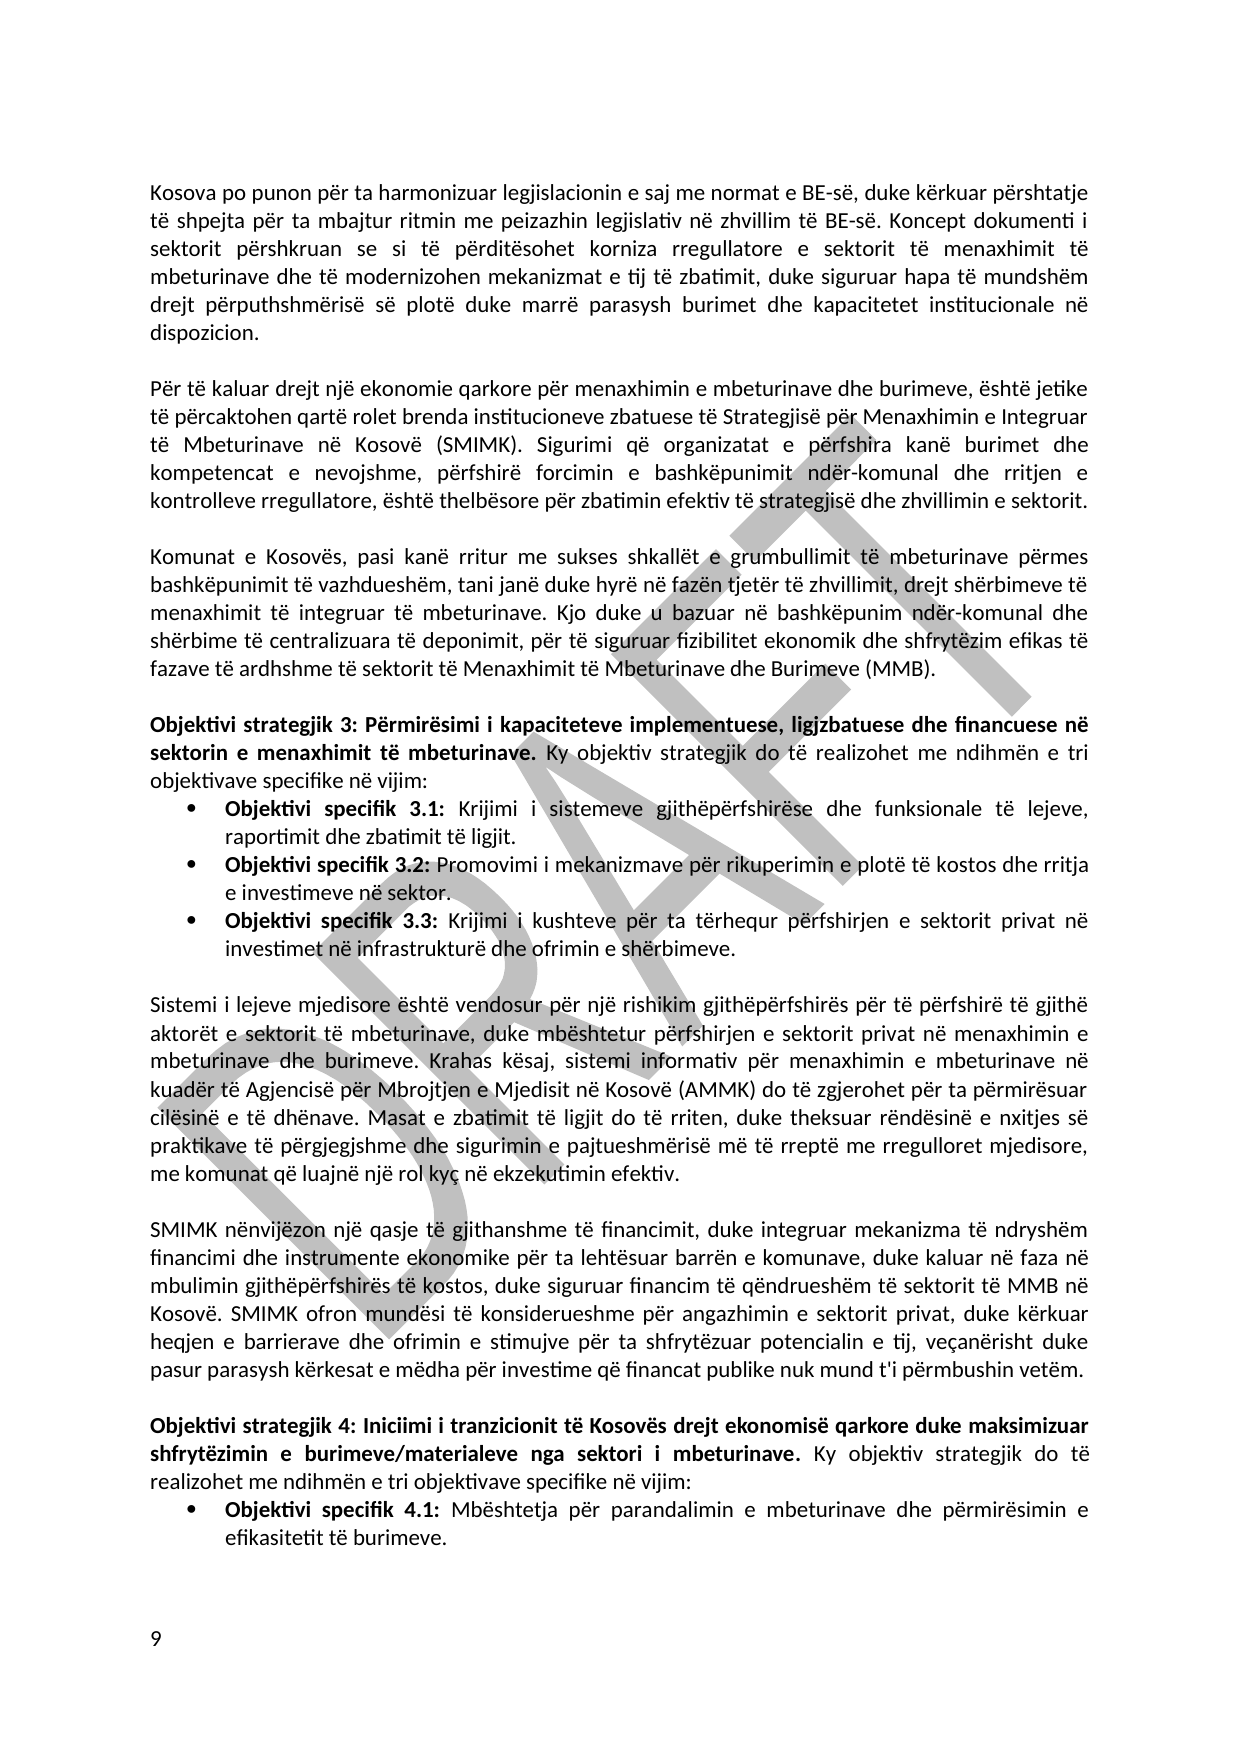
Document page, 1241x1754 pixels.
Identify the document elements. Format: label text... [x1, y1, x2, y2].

text Kosova po punon për ta harmonizuar legjislacionin e saj me normat e BE-së, duke kërkuar përshtatje të shpejta për ta mbajtur ritmin me peizazhin legjislativ në zhvillim të BE-së. Koncept dokumenti i sektorit përshkruan se si të përditësohet korniza rregullatore e sektorit të menaxhimit të mbeturinave dhe të modernizohen mekanizmat e tij të zbatimit, duke siguruar hapa të mundshëm drejt përputhshmërisë së plotë duke marrë parasysh burimet dhe kapacitetet institucionale në dispozicion. [150, 178, 1090, 346]
list Objektivi specifik 3.1: Krijimi i sistemeve gjithëpërfshirëse dhe funksionale të lejeve, raportimit dhe zbatimit të ligjit. [187, 794, 1090, 851]
list Objektivi specifik 3.3: Krijimi i kushteve për ta tërhequr përfshirjen e sektorit privat në investimet në infrastrukturë dhe ofrimin e shërbimeve. [187, 907, 1090, 963]
text SMIMK nënvijëzon një qasje të gjithanshme të financimit, duke integruar mekanizma të ndryshëm financimi dhe instrumente ekonomike për ta lehtësuar barrën e komunave, duke kaluar në faza në mbulimin gjithëpërfshirës të kostos, duke siguruar financim të qëndrueshëm të sektorit të MMB në Kosovë. SMIMK ofron mundësi të konsiderueshme për angazhimin e sektorit privat, duke kërkuar heqjen e barrierave dhe ofrimin e stimujve për ta shfrytëzuar potencialin e tij, veçanërisht duke pasur parasysh kërkesat e mëdha për investime që financat publike nuk mund t'i përmbushin vetëm. [150, 1215, 1090, 1383]
text Objektivi strategjik 4: Iniciimi i tranzicionit të Kosovës drejt ekonomisë qarkore duke maksimizuar shfrytëzimin e burimeve/materialeve nga sektori i mbeturinave. Ky objektiv strategjik do të realizohet me ndihmën e tri objektivave specifike në vijim: [150, 1411, 1090, 1495]
list Objektivi specifik 4.1: Mbështetja për parandalimin e mbeturinave dhe përmirësimin e efikasitetit të burimeve. [187, 1495, 1090, 1551]
list Objektivi specifik 3.2: Promovimi i mekanizmave për rikuperimin e plotë të kostos dhe rritja e investimeve në sektor. [187, 851, 1090, 907]
text Komunat e Kosovës, pasi kanë rritur me sukses shkallët e grumbullimit të mbeturinave përmes bashkëpunimit të vazhdueshëm, tani janë duke hyrë në fazën tjetër të zhvillimit, drejt shërbimeve të menaxhimit të integruar të mbeturinave. Kjo duke u bazuar në bashkëpunim ndër-komunal dhe shërbime të centralizuara të deponimit, për të siguruar fizibilitet ekonomik dhe shfrytëzim efikas të fazave të ardhshme të sektorit të Menaxhimit të Mbeturinave dhe Burimeve (MMB). [150, 542, 1090, 682]
text Sistemi i lejeve mjedisore është vendosur për një rishikim gjithëpërfshirës për të përfshirë të gjithë aktorët e sektorit të mbeturinave, duke mbështetur përfshirjen e sektorit privat në menaxhimin e mbeturinave dhe burimeve. Krahas kësaj, sistemi informativ për menaxhimin e mbeturinave në kuadër të Agjencisë për Mbrojtjen e Mjedisit në Kosovë (AMMK) do të zgjerohet për ta përmirësuar cilësinë e të dhënave. Masat e zbatimit të ligjit do të rriten, duke theksuar rëndësinë e nxitjes së praktikave të përgjegjshme dhe sigurimin e pajtueshmërisë më të rreptë me rregulloret mjedisore, me komunat që luajnë një rol kyç në ekzekutimin efektiv. [150, 991, 1090, 1187]
text Për të kaluar drejt një ekonomie qarkore për menaxhimin e mbeturinave dhe burimeve, është jetike të përcaktohen qartë rolet brenda institucioneve zbatuese të Strategjisë për Menaxhimin e Integruar të Mbeturinave në Kosovë (SMIMK). Sigurimi që organizatat e përfshira kanë burimet dhe kompetencat e nevojshme, përfshirë forcimin e bashkëpunimit ndër-komunal dhe rritjen e kontrolleve rregullatore, është thelbësore për zbatimin efektiv të strategjisë dhe zhvillimin e sektorit. [150, 374, 1090, 514]
text Objektivi strategjik 3: Përmirësimi i kapaciteteve implementuese, ligjzbatuese dhe financuese në sektorin e menaxhimit të mbeturinave. Ky objektiv strategjik do të realizohet me ndihmën e tri objektivave specifike në vijim: [150, 710, 1090, 794]
